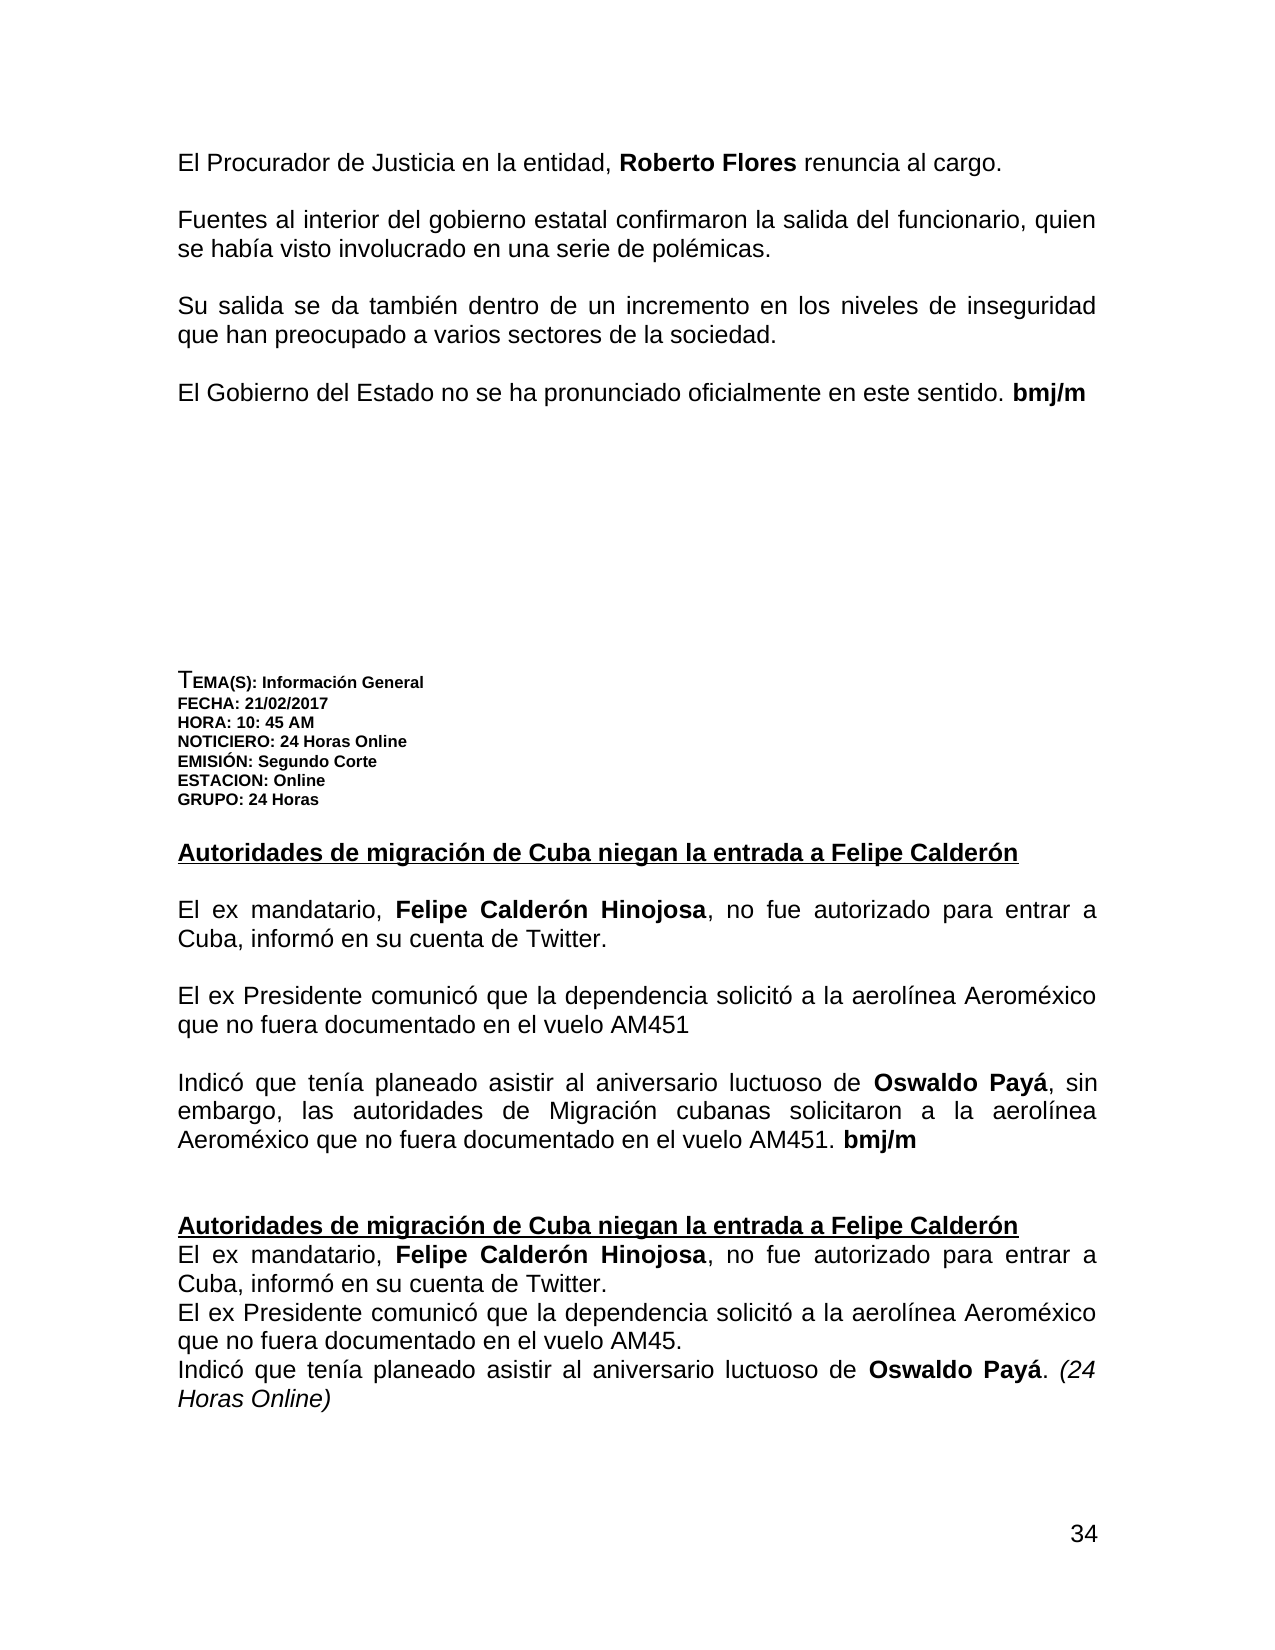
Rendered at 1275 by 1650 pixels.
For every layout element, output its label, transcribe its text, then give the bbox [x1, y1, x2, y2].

text ESTACION: Online [177, 771, 1098, 790]
text El Gobierno del Estado no se ha pronunciado oficialmente en este sentido. bmj/m [177, 378, 1098, 406]
text TEMA(S): Información General [177, 665, 1098, 694]
text El ex mandatario, Felipe Calderón Hinojosa, no fue autorizado para entrar a Cuba, informó en su cuenta de Twitter. [177, 1240, 1098, 1298]
text Indicó que tenía planeado asistir al aniversario luctuoso de Oswaldo Payá. (24 Horas Online) [177, 1355, 1098, 1413]
text Su salida se da también dentro de un incremento en los niveles de inseguridad que han preocupado a varios sectores de la sociedad. [177, 291, 1098, 349]
text El Procurador de Justicia en la entidad, Roberto Flores renuncia al cargo. [177, 148, 1098, 176]
text NOTICIERO: 24 Horas Online [177, 732, 1098, 751]
text Fuentes al interior del gobierno estatal confirmaron la salida del funcionario, quien se había visto involucrado en una serie de polémicas. [177, 205, 1098, 263]
text El ex Presidente comunicó que la dependencia solicitó a la aerolínea Aeroméxico que no fuera documentado en el vuelo AM451 [177, 981, 1098, 1039]
text El ex mandatario, Felipe Calderón Hinojosa, no fue autorizado para entrar a Cuba, informó en su cuenta de Twitter. [177, 895, 1098, 953]
text EMISIÓN: Segundo Corte [177, 751, 1098, 771]
text Indicó que tenía planeado asistir al aniversario luctuoso de Oswaldo Payá, sin embargo, las autoridades de Migración cubanas solicitaron a la aerolínea Aeroméxico que no fuera documentado en el vuelo AM451. bmj/m [177, 1068, 1098, 1154]
text HORA: 10: 45 AM [177, 713, 1098, 732]
text El ex Presidente comunicó que la dependencia solicitó a la aerolínea Aeroméxico que no fuera documentado en el vuelo AM45. [177, 1298, 1098, 1355]
text Autoridades de migración de Cuba niegan la entrada a Felipe Calderón [177, 838, 1098, 866]
text Autoridades de migración de Cuba niegan la entrada a Felipe Calderón [177, 1211, 1098, 1240]
text FECHA: 21/02/2017 [177, 694, 1098, 713]
text GRUPO: 24 Horas [177, 790, 1098, 809]
